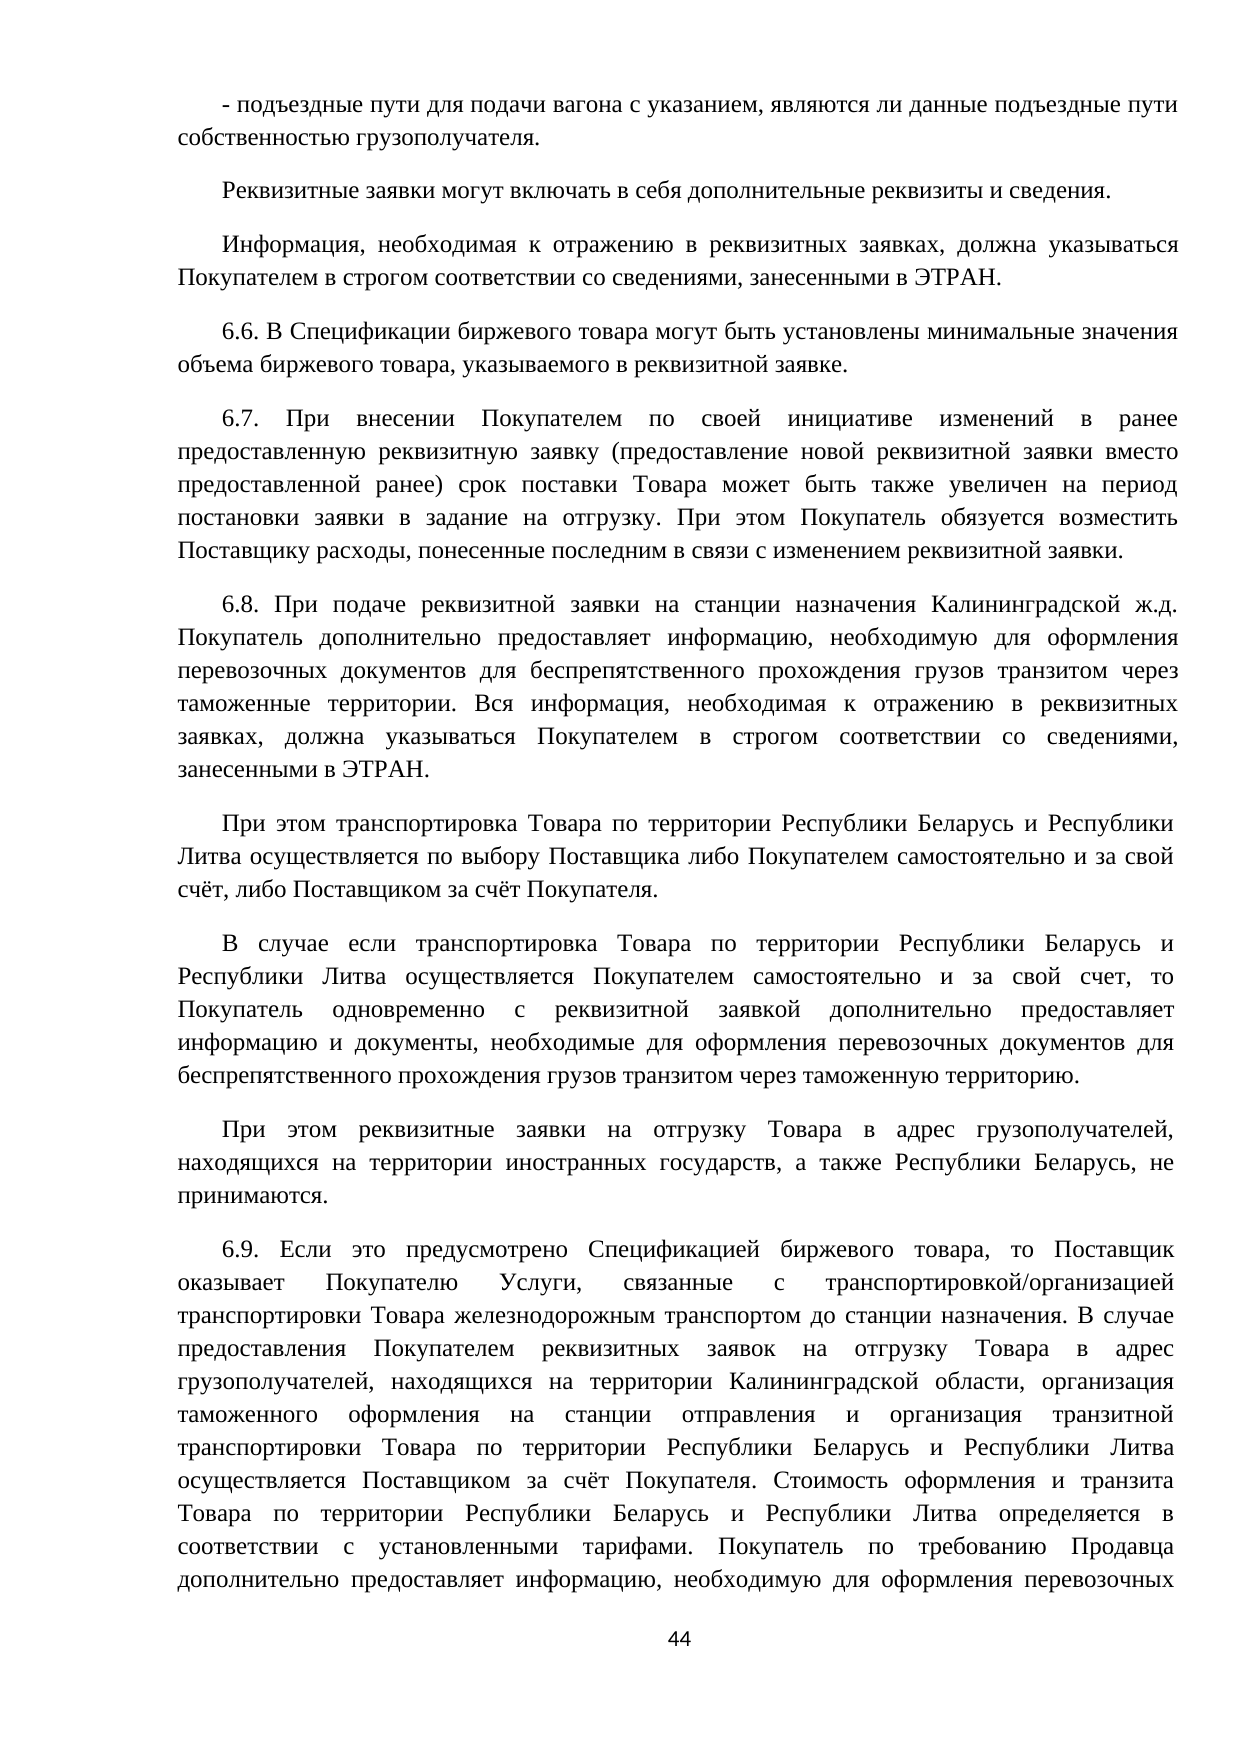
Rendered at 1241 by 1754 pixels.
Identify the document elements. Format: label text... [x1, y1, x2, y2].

text 6.6. В Спецификации биржевого товара могут быть установлены минимальные значения объема биржевого товара, указываемого в реквизитной заявке. [177, 316, 1179, 378]
text Информация, необходимая к отражению в реквизитных заявках, должна указываться Покупателем в строгом соответствии со сведениями, занесенными в ЭТРАН. [177, 229, 1179, 291]
text При этом реквизитные заявки на отгрузку Товара в адрес грузополучателей, находящихся на территории иностранных государств, а также Республики Беларусь, не принимаются. [177, 1114, 1175, 1209]
text - подъездные пути для подачи вагона с указанием, являются ли данные подъездные пути собственностью грузополучателя. [177, 89, 1179, 150]
text 6.7. При внесении Покупателем по своей инициативе изменений в ранее предоставленную реквизитную заявку (предоставление новой реквизитной заявки вместо предоставленной ранее) срок поставки Товара может быть также увеличен на период постановки заявки в задание на отгрузку. При этом Покупатель обязуется возместить Поставщику расходы, понесенные последним в связи с изменением реквизитной заявки. [177, 403, 1179, 564]
text 6.8. При подаче реквизитной заявки на станции назначения Калининградской ж.д. Покупатель дополнительно предоставляет информацию, необходимую для оформления перевозочных документов для беспрепятственного прохождения грузов транзитом через таможенные территории. Вся информация, необходимая к отражению в реквизитных заявках, должна указываться Покупателем в строгом соответствии со сведениями, занесенными в ЭТРАН. [177, 589, 1179, 783]
text В случае если транспортировка Товара по территории Республики Беларусь и Республики Литва осуществляется Покупателем самостоятельно и за свой счет, то Покупатель одновременно с реквизитной заявкой дополнительно предоставляет информацию и документы, необходимые для оформления перевозочных документов для беспрепятственного прохождения грузов транзитом через таможенную территорию. [177, 928, 1175, 1089]
text Реквизитные заявки могут включать в себя дополнительные реквизиты и сведения. [177, 176, 1179, 204]
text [177, 1234, 1175, 1593]
text При этом транспортировка Товара по территории Республики Беларусь и Республики Литва осуществляется по выбору Поставщика либо Покупателем самостоятельно и за свой счёт, либо Поставщиком за счёт Покупателя. [177, 808, 1175, 903]
